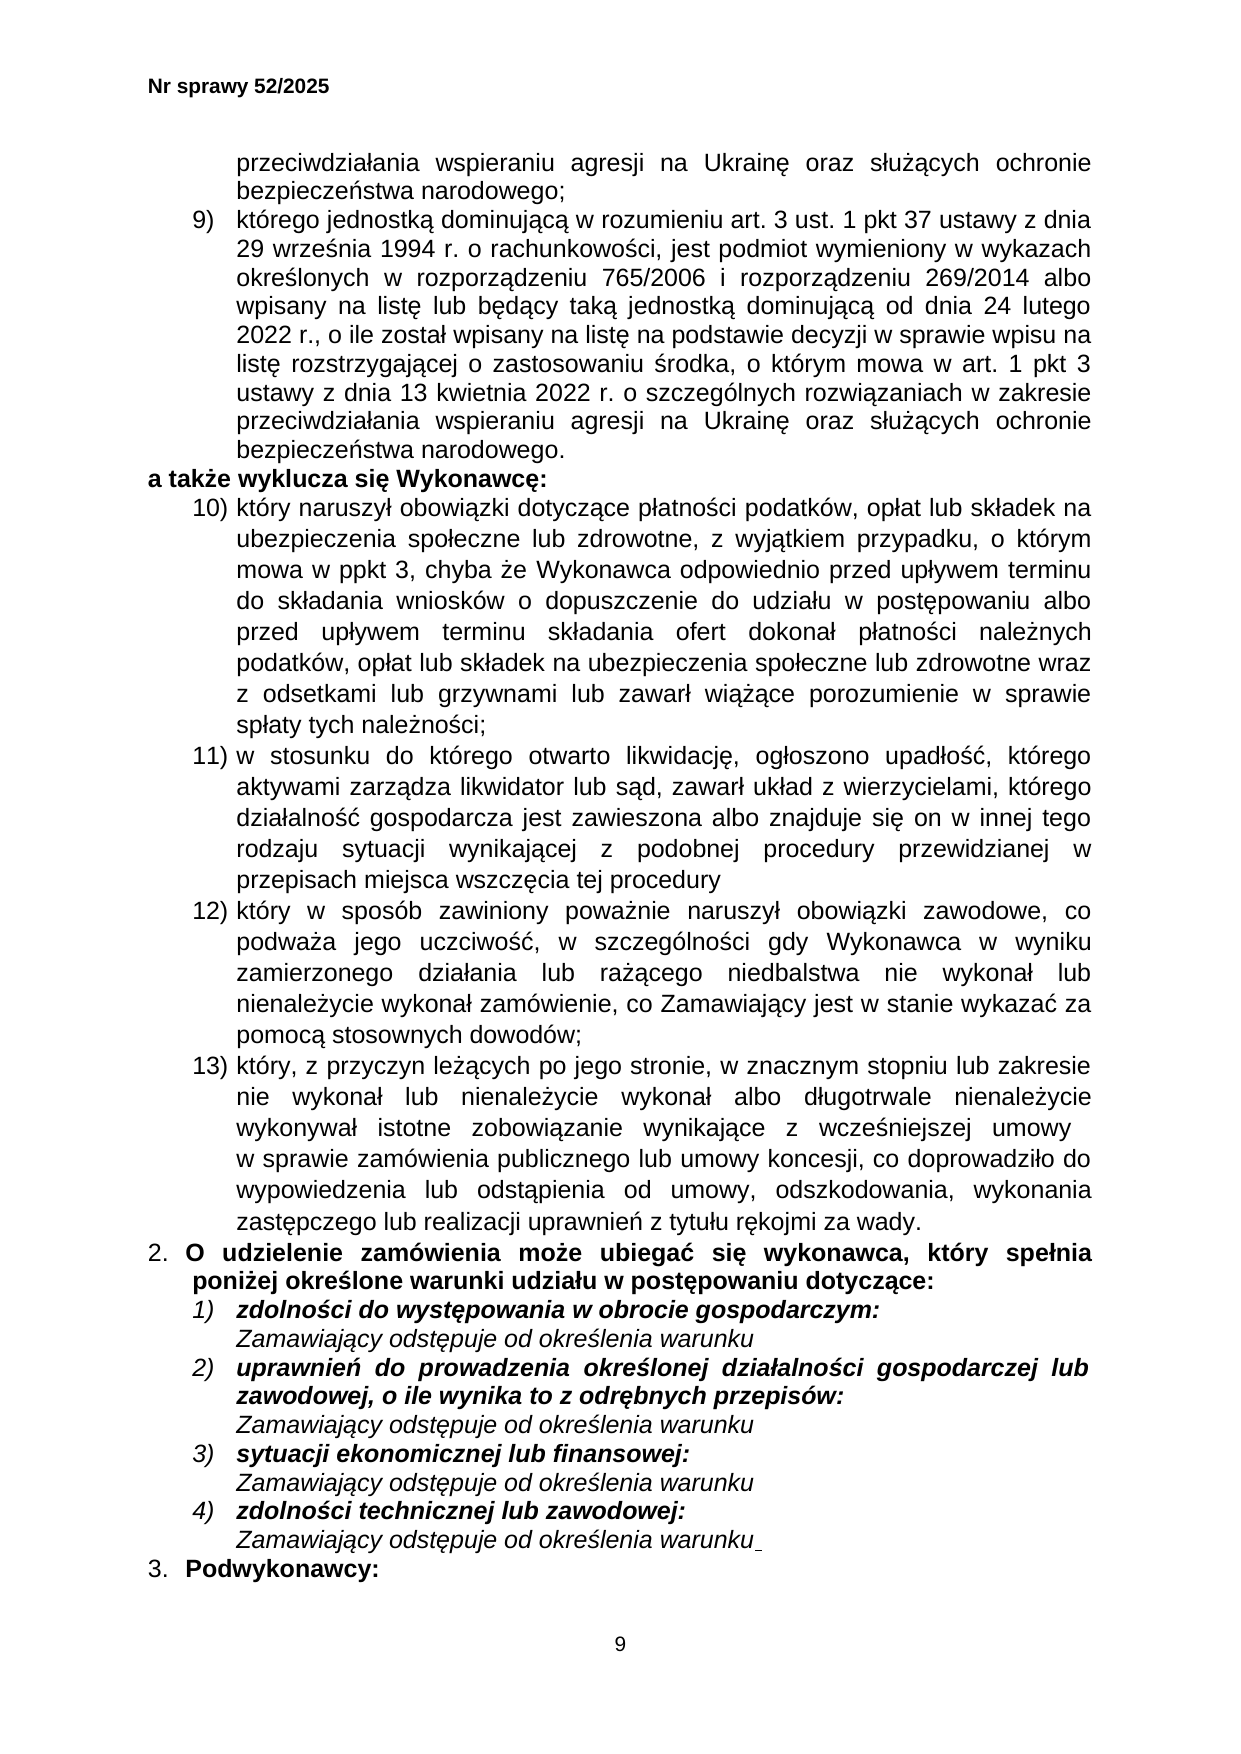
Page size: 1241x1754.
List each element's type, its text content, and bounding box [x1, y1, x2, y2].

text a także wyklucza się Wykonawcę: [148, 464, 1093, 493]
list zdolności technicznej lub zawodowej: [192, 1496, 1093, 1525]
list O udzielenie zamówienia może ubiegać się wykonawca, który spełnia poniżej określone warunki udziału w postępowaniu dotyczące: [148, 1238, 1093, 1295]
list który w sposób zawiniony poważnie naruszył obowiązki zawodowe, co podważa jego uczciwość, w szczególności gdy Wykonawca w wyniku zamierzonego działania lub rażącego niedbalstwa nie wykonał lub nienależycie wykonał zamówienie, co Zamawiający jest w stanie wykazać za pomocą stosownych dowodów; [192, 896, 1093, 1049]
list zdolności do występowania w obrocie gospodarczym: [192, 1295, 1093, 1324]
list Podwykonawcy: [148, 1554, 1093, 1583]
list który naruszył obowiązki dotyczące płatności podatków, opłat lub składek na ubezpieczenia społeczne lub zdrowotne, z wyjątkiem przypadku, o którym mowa w ppkt 3, chyba że Wykonawca odpowiednio przed upływem terminu do składania wniosków o dopuszczenie do udziału w postępowaniu albo przed upływem terminu składania ofert dokonał płatności należnych podatków, opłat lub składek na ubezpieczenia społeczne lub zdrowotne wraz z odsetkami lub grzywnami lub zawarł wiążące porozumienie w sprawie spłaty tych należności; [192, 493, 1093, 739]
list uprawnień do prowadzenia określonej działalności gospodarczej lub zawodowej, o ile wynika to z odrębnych przepisów: [192, 1353, 1093, 1410]
list który, z przyczyn leżących po jego stronie, w znacznym stopniu lub zakresie nie wykonał lub nienależycie wykonał albo długotrwale nienależycie wykonywał istotne zobowiązanie wynikające z wcześniejszej umowy w sprawie zamówienia publicznego lub umowy koncesji, co doprowadziło do wypowiedzenia lub odstąpienia od umowy, odszkodowania, wykonania zastępczego lub realizacji uprawnień z tytułu rękojmi za wady. [192, 1051, 1093, 1235]
text Zamawiający odstępuje od określenia warunku [162, 1324, 1093, 1353]
list Zamawiający odstępuje od określenia warunku [236, 1525, 1093, 1554]
text Zamawiający odstępuje od określenia warunku [162, 1468, 1093, 1496]
text Zamawiający odstępuje od określenia warunku [236, 1410, 1093, 1439]
list którego jednostką dominującą w rozumieniu art. 3 ust. 1 pkt 37 ustawy z dnia 29 września 1994 r. o rachunkowości, jest podmiot wymieniony w wykazach określonych w rozporządzeniu 765/2006 i rozporządzeniu 269/2014 albo wpisany na listę lub będący taką jednostką dominującą od dnia 24 lutego 2022 r., o ile został wpisany na listę na podstawie decyzji w sprawie wpisu na listę rozstrzygającej o zastosowaniu środka, o którym mowa w art. 1 pkt 3 ustawy z dnia 13 kwietnia 2022 r. o szczególnych rozwiązaniach w zakresie przeciwdziałania wspieraniu agresji na Ukrainę oraz służących ochronie bezpieczeństwa narodowego. [192, 205, 1093, 464]
list w stosunku do którego otwarto likwidację, ogłoszono upadłość, którego aktywami zarządza likwidator lub sąd, zawarł układ z wierzycielami, którego działalność gospodarcza jest zawieszona albo znajduje się on w innej tego rodzaju sytuacji wynikającej z podobnej procedury przewidzianej w przepisach miejsca wszczęcia tej procedury [192, 741, 1093, 894]
list sytuacji ekonomicznej lub finansowej: [192, 1439, 1093, 1468]
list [192, 148, 1093, 205]
